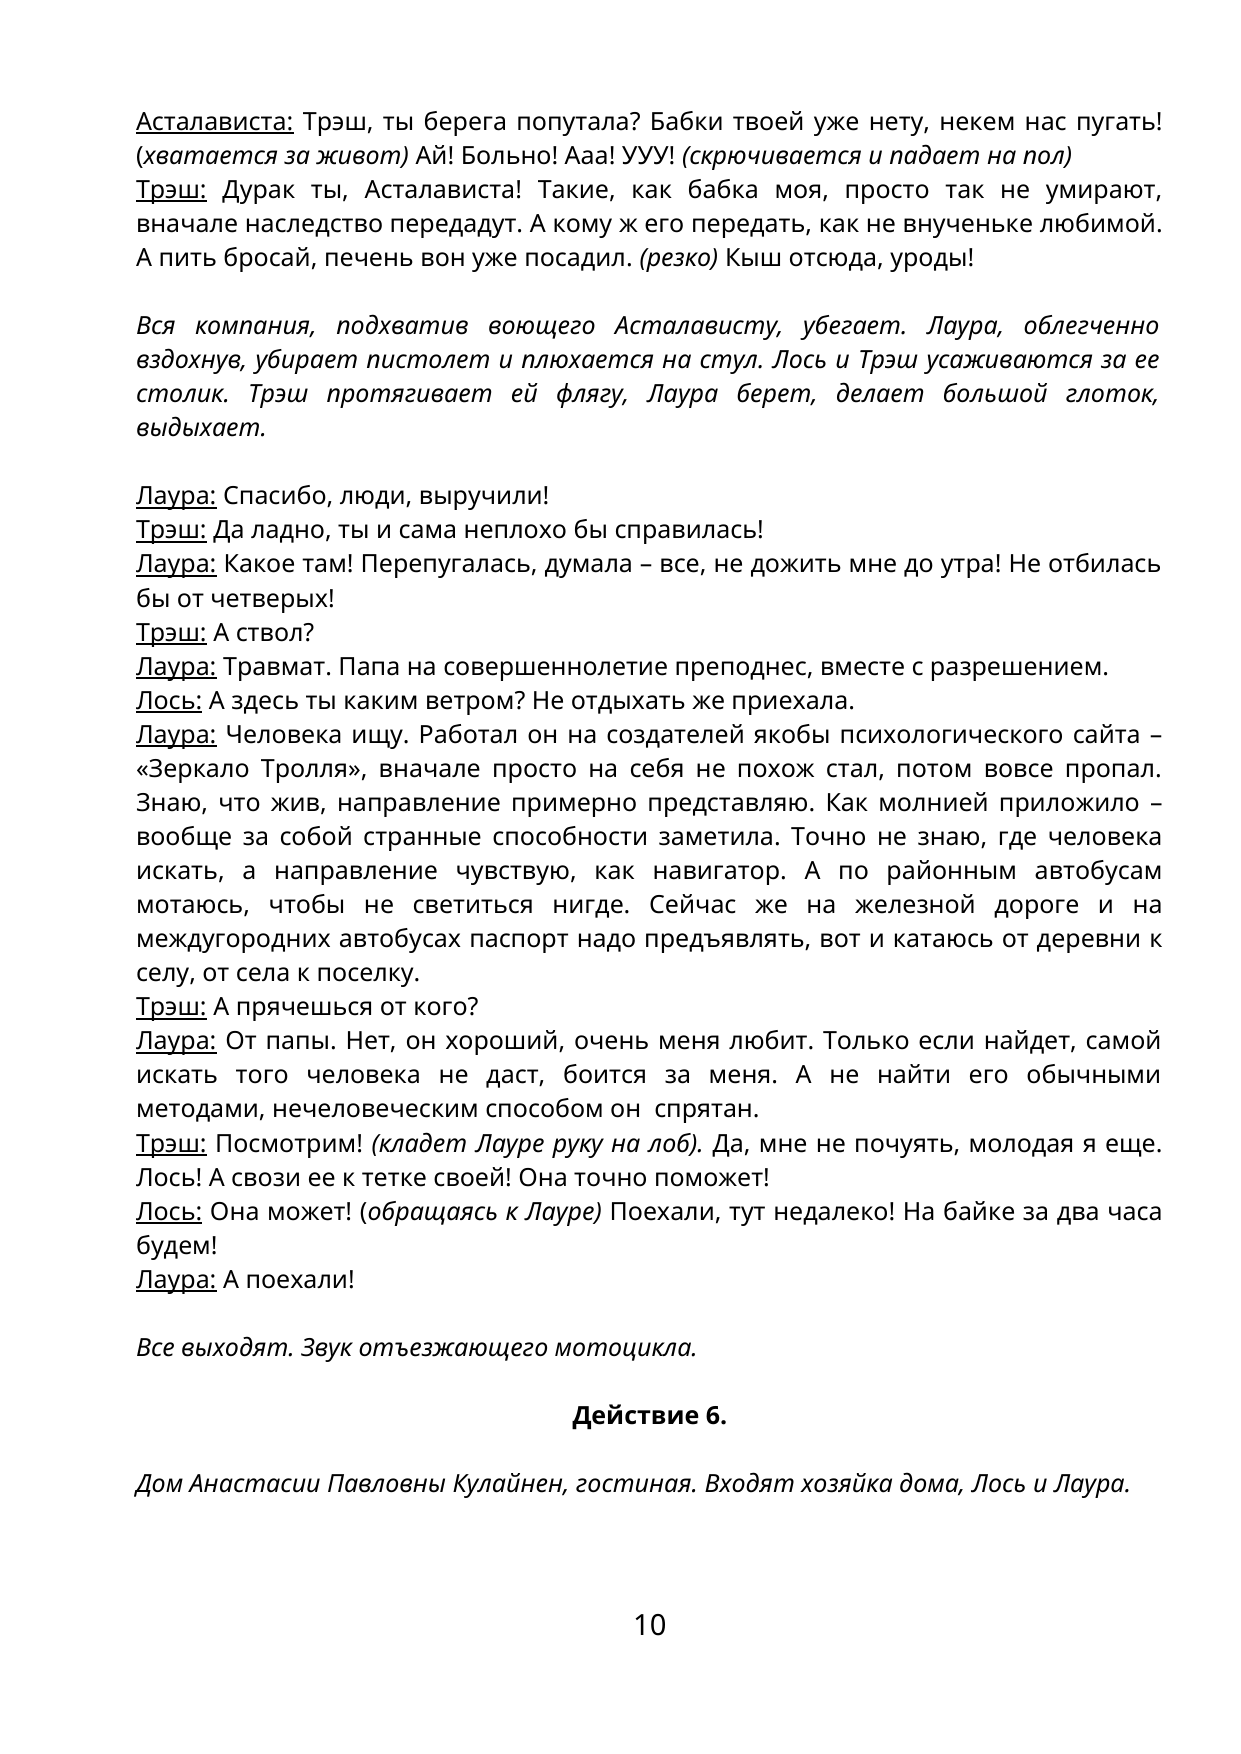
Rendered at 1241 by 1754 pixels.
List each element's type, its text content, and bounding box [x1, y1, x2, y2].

text Лось: А здесь ты каким ветром? Не отдыхать же приехала. [136, 682, 1163, 716]
text Трэш: Посмотрим! (кладет Лауре руку на лоб). Да, мне не почуять, молодая я еще. Лось! А свози ее к тетке своей! Она точно поможет! [136, 1125, 1163, 1193]
text Асталависта: Трэш, ты берега попутала? Бабки твоей уже нету, некем нас пугать! (хватается за живот) Ай! Больно! Ааа! УУУ! (скрючивается и падает на пол) [136, 103, 1163, 171]
text Трэш: Да ладно, ты и сама неплохо бы справилась! [136, 512, 1163, 546]
text Трэш: А ствол? [136, 614, 1163, 648]
text Вся компания, подхватив воющего Асталависту, убегает. Лаура, облегченно вздохнув, убирает пистолет и плюхается на стул. Лось и Трэш усаживаются за ее столик. Трэш протягивает ей флягу, Лаура берет, делает большой глоток, выдыхает. [136, 308, 1163, 444]
text Лаура: Травмат. Папа на совершеннолетие преподнес, вместе с разрешением. [136, 648, 1163, 682]
text Лаура: А поехали! [136, 1261, 1163, 1296]
text Лось: Она может! (обращаясь к Лауре) Поехали, тут недалеко! На байке за два часа будем! [136, 1193, 1163, 1261]
text Трэш: А прячешься от кого? [136, 989, 1163, 1023]
text Лаура: Какое там! Перепугалась, думала – все, не дожить мне до утра! Не отбилась бы от четверых! [136, 546, 1163, 614]
text Дом Анастасии Павловны Кулайнен, гостиная. Входят хозяйка дома, Лось и Лаура. [136, 1466, 1163, 1500]
text Все выходят. Звук отъезжающего мотоцикла. [136, 1329, 1163, 1364]
text Лаура: Спасибо, люди, выручили! [136, 478, 1163, 512]
text Лаура: От папы. Нет, он хороший, очень меня любит. Только если найдет, самой искать того человека не даст, боится за меня. А не найти его обычными методами, нечеловеческим способом он спрятан. [136, 1023, 1163, 1125]
text Действие 6. [136, 1398, 1163, 1432]
text Лаура: Человека ищу. Работал он на создателей якобы психологического сайта – «Зеркало Тролля», вначале просто на себя не похож стал, потом вовсе пропал. Знаю, что жив, направление примерно представляю. Как молнией приложило – вообще за собой странные способности заметила. Точно не знаю, где человека искать, а направление чувствую, как навигатор. А по районным автобусам мотаюсь, чтобы не светиться нигде. Сейчас же на железной дороге и на междугородних автобусах паспорт надо предъявлять, вот и катаюсь от деревни к селу, от села к поселку. [136, 716, 1163, 989]
text Трэш: Дурак ты, Асталависта! Такие, как бабка моя, просто так не умирают, вначале наследство передадут. А кому ж его передать, как не внученьке любимой. А пить бросай, печень вон уже посадил. (резко) Кыш отсюда, уроды! [136, 171, 1163, 274]
